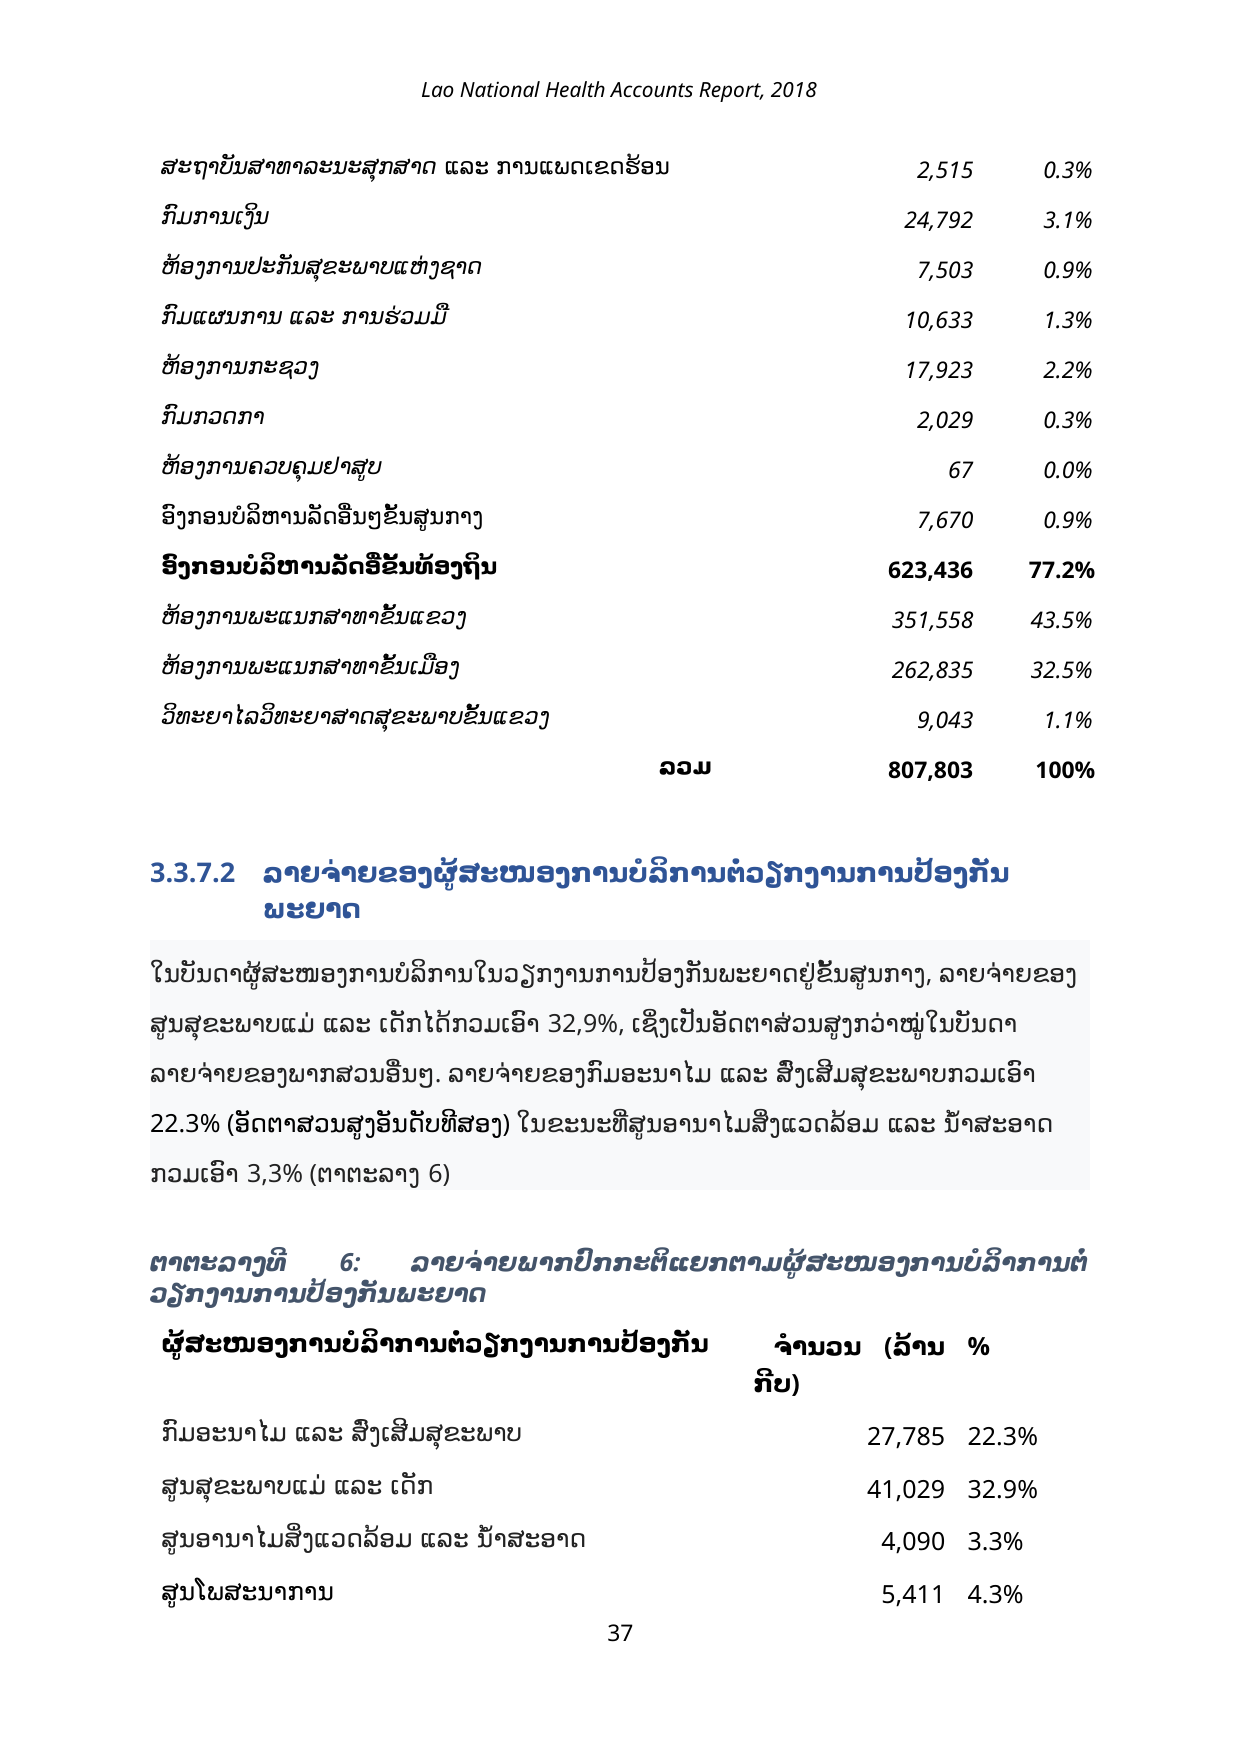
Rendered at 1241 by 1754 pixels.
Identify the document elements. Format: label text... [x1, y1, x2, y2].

table_cell ສູນສຸຂະພາບແມ່ ແລະ ເດັກ [150, 1471, 742, 1524]
table_cell ລວມ [150, 754, 723, 803]
table_cell 0.9% [984, 254, 1106, 303]
table_cell ຫ້ອງການພະແນກສາທາຂັ້ນເມືອງ [150, 654, 723, 703]
table_cell ສູນໂພສະນາການ [150, 1577, 742, 1611]
table_cell 2,029 [723, 404, 984, 453]
table_cell ອົງກອນບໍລິຫານລັດອື່ຂັ້ນທ້ອງຖິນ [150, 554, 723, 603]
table_cell 1.1% [984, 704, 1106, 753]
table_cell 262,835 [723, 654, 984, 703]
table_cell ຫ້ອງການປະກັນສຸຂະພາບແຫ່ງຊາດ [150, 254, 723, 303]
table_cell 7,503 [723, 254, 984, 303]
table_cell ອົງກອນບໍລິຫານລັດອື່ນໆຂັ້ນສູນກາງ [150, 504, 723, 553]
table_cell 4,090 [742, 1524, 956, 1577]
table_cell 0.0% [984, 454, 1106, 503]
table_cell 3.3% [956, 1524, 1059, 1577]
table_cell 623,436 [723, 554, 984, 603]
table_cell ກົມກວດກາ [150, 404, 723, 453]
table_cell 41,029 [742, 1471, 956, 1524]
table_cell ຫ້ອງການພະແນກສາທາຂັ້ນແຂວງ [150, 604, 723, 653]
table_cell ສະຖາບັນສາທາລະນະສຸກສາດ ແລະ ການແພດເຂດຮ້ອນ [150, 154, 723, 203]
table_cell 0.3% [984, 404, 1106, 453]
table_cell 10,633 [723, 304, 984, 353]
table_cell 0.3% [984, 154, 1106, 203]
table_cell ວິທະຍາໄລວິທະຍາສາດສຸຂະພາບຂັ້ນແຂວງ [150, 704, 723, 753]
text ໃນບັນດາຜູ້ສະໜອງການບໍລິການໃນວຽກງານການປ້ອງກັນພະຍາດຢູ່ຂັ້ນສູນກາງ, ລາຍຈ່າຍຂອງສູນສຸຂະພາບແມ່ ແລະ ເດັກໄດ້ກວມເອົາ 32,9%, ເຊິ່ງເປັນອັດຕາສ່ວນສູງກວ່າໝູ່ໃນບັນດາລາຍຈ່າຍຂອງພາກສວນອື່ນໆ. ລາຍຈ່າຍຂອງກົມອະນາໄມ ແລະ ສົ່ງເສີມສຸຂະພາບກວມເອົາ 22.3% (ອັດຕາສວນສູງອັນດັບທີສອງ) ໃນຂະນະທີ່ສູນອານາໄມສິ່ງແວດລ້ອມ ແລະ ນໍ້າສະອາດກວມເອົາ 3,3% (ຕາຕະລາງ 6) [150, 940, 1090, 1190]
table_cell 100% [984, 754, 1106, 803]
table_cell 4.3% [956, 1577, 1059, 1611]
table_cell 5,411 [742, 1577, 956, 1611]
table_header ຜູ້ສະໜອງການບໍລິາການຕໍ່ວຽກງານການປ້ອງກັນ [150, 1329, 742, 1418]
table_cell 9,043 [723, 704, 984, 753]
table_cell 0.9% [984, 504, 1106, 553]
table_cell 22.3% [956, 1419, 1059, 1471]
table_cell 27,785 [742, 1419, 956, 1471]
table_cell 32.5% [984, 654, 1106, 703]
table_cell 7,670 [723, 504, 984, 553]
table_cell 32.9% [956, 1471, 1059, 1524]
table_cell ຫ້ອງການກະຊວງ [150, 354, 723, 403]
text ຕາຕະລາງທີ 6: ລາຍຈ່າຍພາກປົກກະຕິແຍກຕາມຜູ້ສະໜອງການບໍລິາການຕໍ່ວຽກງານການປ້ອງກັນພະຍາດ [150, 1245, 1090, 1308]
table_cell ສູນອານາໄມສິ່ງແວດລ້ອມ ແລະ ນໍ້າສະອາດ [150, 1524, 742, 1577]
table_header % [956, 1329, 1059, 1418]
table_cell 24,792 [723, 204, 984, 253]
table_cell 2,515 [723, 154, 984, 203]
table_cell 3.1% [984, 204, 1106, 253]
table_cell 17,923 [723, 354, 984, 403]
table_cell ກົມແຜນການ ແລະ ການຮ່ວມມື [150, 304, 723, 353]
table_cell 77.2% [984, 554, 1106, 603]
table_cell 807,803 [723, 754, 984, 803]
table_cell 1.3% [984, 304, 1106, 353]
table_cell 67 [723, 454, 984, 503]
table_header ຈຳນວນ (ລ້ານກີບ) [742, 1329, 956, 1418]
table_cell 351,558 [723, 604, 984, 653]
table_cell ກົມການເງິນ [150, 204, 723, 253]
table_cell 2.2% [984, 354, 1106, 403]
table_cell ກົມອະນາໄມ ແລະ ສົ່ງເສີມສຸຂະພາບ [150, 1419, 742, 1471]
table_cell 43.5% [984, 604, 1106, 653]
subtitle ລາຍຈ່າຍຂອງຜູ້ສະໜອງການບໍລິການຕໍ່ວຽກງານການປ້ອງກັນພະຍາດ [150, 854, 1090, 925]
table_cell ຫ້ອງການຄວບຄຸມຢາສູບ [150, 454, 723, 503]
